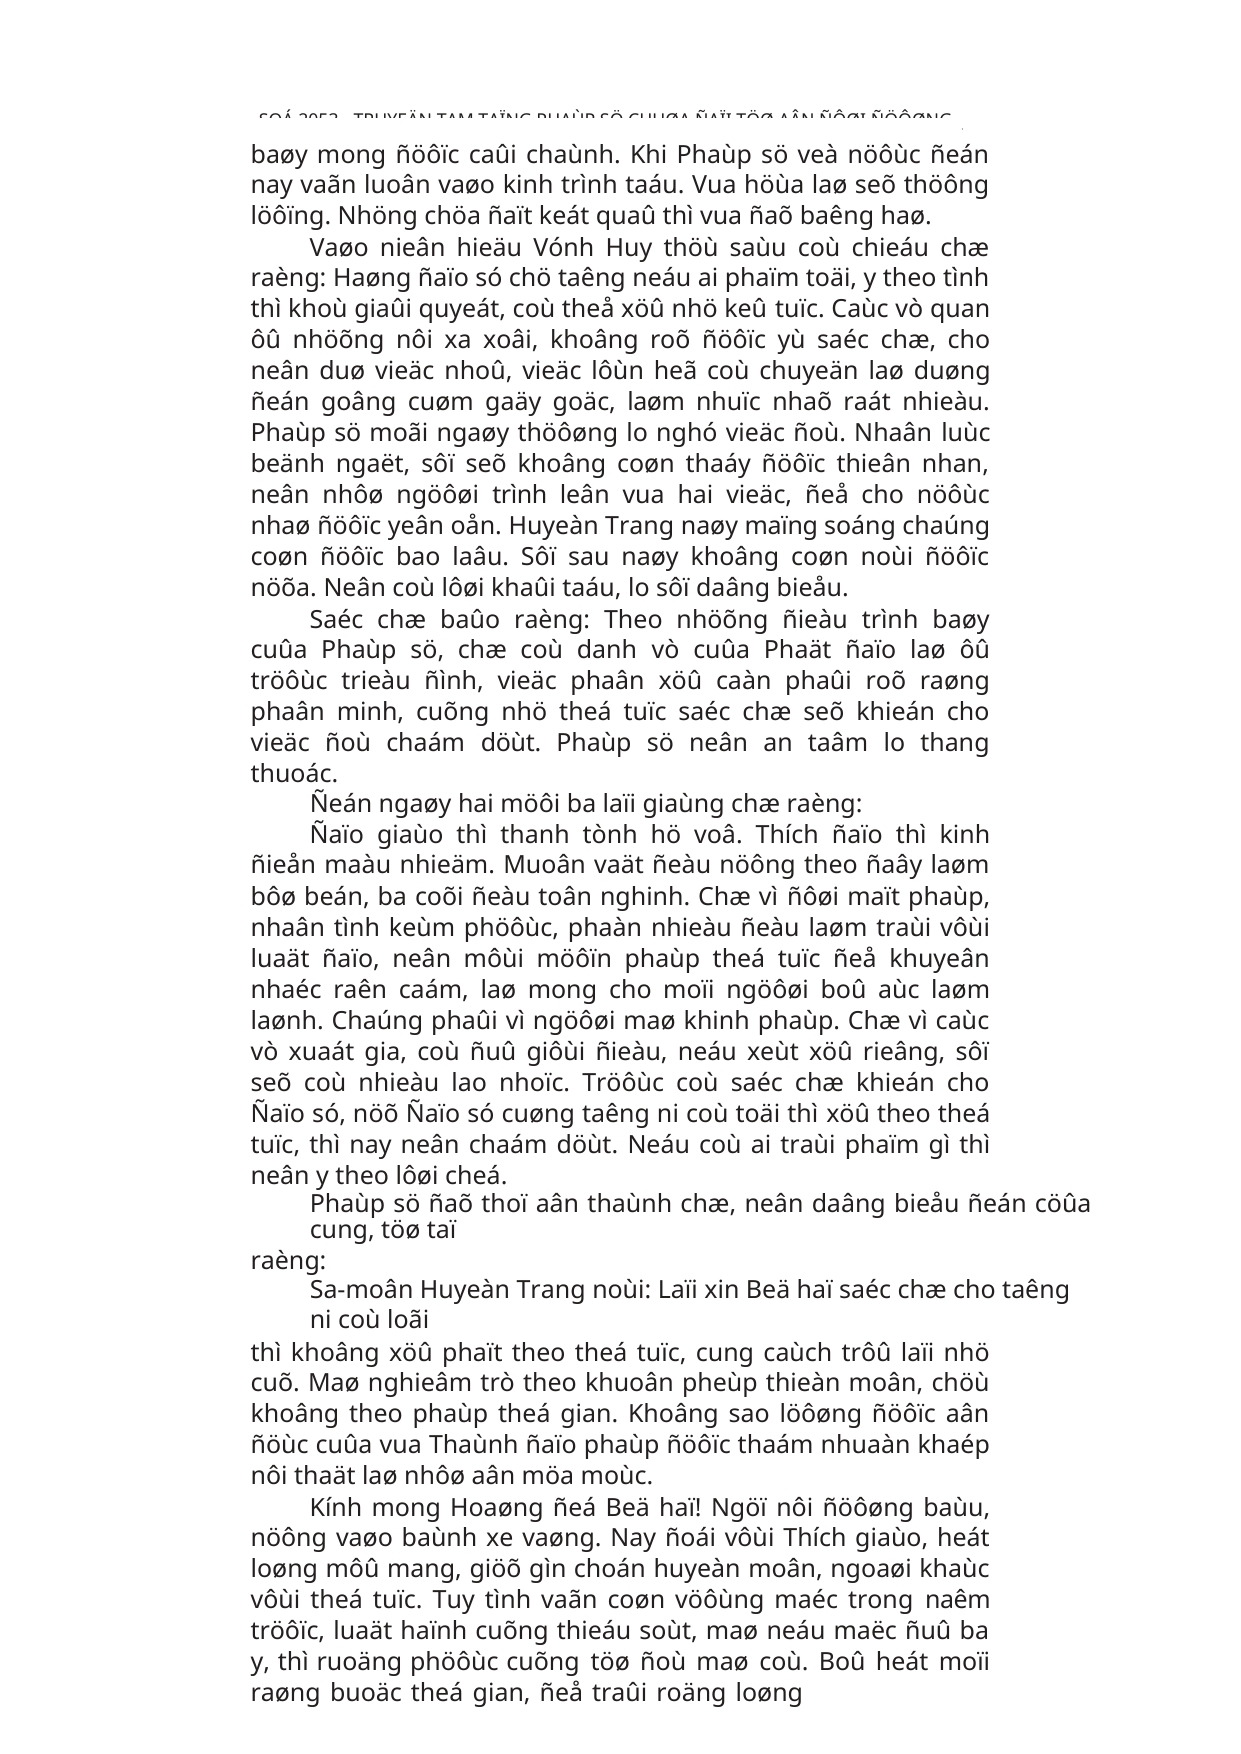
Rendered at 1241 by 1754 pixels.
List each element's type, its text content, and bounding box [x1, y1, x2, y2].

text thì khoâng xöû phaït theo theá tuïc, cung caùch trôû laïi nhö cuõ. Maø nghieâm trò theo khuoân pheùp thieàn moân, chöù khoâng theo phaùp theá gian. Khoâng sao löôøng ñöôïc aân ñöùc cuûa vua Thaùnh ñaïo phaùp ñöôïc thaám nhuaàn khaép nôi thaät laø nhôø aân möa moùc. [250, 1336, 990, 1492]
text baøy mong ñöôïc caûi chaùnh. Khi Phaùp sö veà nöôùc ñeán nay vaãn luoân vaøo kinh trình taáu. Vua höùa laø seõ thöông löôïng. Nhöng chöa ñaït keát quaû thì vua ñaõ baêng haø. [250, 138, 990, 232]
text Vaøo nieân hieäu Vónh Huy thöù saùu coù chieáu chæ raèng: Haøng ñaïo só chö taêng neáu ai phaïm toäi, y theo tình thì khoù giaûi quyeát, coù theå xöû nhö keû tuïc. Caùc vò quan ôû nhöõng nôi xa xoâi, khoâng roõ ñöôïc yù saéc chæ, cho neân duø vieäc nhoû, vieäc lôùn heã coù chuyeän laø duøng ñeán goâng cuøm gaäy goäc, laøm nhuïc nhaõ raát nhieàu. Phaùp sö moãi ngaøy thöôøng lo nghó vieäc ñoù. Nhaân luùc beänh ngaët, sôï seõ khoâng coøn thaáy ñöôïc thieân nhan, neân nhôø ngöôøi trình leân vua hai vieäc, ñeå cho nöôùc nhaø ñöôïc yeân oån. Huyeàn Trang naøy maïng soáng chaúng coøn ñöôïc bao laâu. Sôï sau naøy khoâng coøn noùi ñöôïc nöõa. Neân coù lôøi khaûi taáu, lo sôï daâng bieåu. [250, 232, 990, 604]
text Ñeán ngaøy hai möôi ba laïi giaùng chæ raèng: [309, 790, 1092, 819]
text Saéc chæ baûo raèng: Theo nhöõng ñieàu trình baøy cuûa Phaùp sö, chæ coù danh vò cuûa Phaät ñaïo laø ôû tröôùc trieàu ñình, vieäc phaân xöû caàn phaûi roõ raøng phaân minh, cuõng nhö theá tuïc saéc chæ seõ khieán cho vieäc ñoù chaám döùt. Phaùp sö neân an taâm lo thang thuoác. [250, 604, 990, 790]
text Kính mong Hoaøng ñeá Beä haï! Ngöï nôi ñöôøng baùu, nöông vaøo baùnh xe vaøng. Nay ñoái vôùi Thích giaùo, heát loøng môû mang, giöõ gìn choán huyeàn moân, ngoaøi khaùc vôùi theá tuïc. Tuy tình vaãn coøn vöôùng maéc trong naêm tröôïc, luaät haïnh cuõng thieáu soùt, maø neáu maëc ñuû ba y, thì ruoäng phöôùc cuõng töø ñoù maø coù. Boû heát moïi raøng buoäc theá gian, ñeå traûi roäng loøng [250, 1492, 990, 1709]
text Phaùp sö ñaõ thoï aân thaùnh chæ, neân daâng bieåu ñeán cöûa cung, töø taï [309, 1192, 1092, 1244]
text Sa-moân Huyeàn Trang noùi: Laïi xin Beä haï saéc chæ cho taêng ni coù loãi [309, 1275, 1092, 1334]
text raèng: [250, 1244, 1092, 1275]
text Ñaïo giaùo thì thanh tònh hö voâ. Thích ñaïo thì kinh ñieån maàu nhieäm. Muoân vaät ñeàu nöông theo ñaây laøm bôø beán, ba coõi ñeàu toân nghinh. Chæ vì ñôøi maït phaùp, nhaân tình keùm phöôùc, phaàn nhieàu ñeàu laøm traùi vôùi luaät ñaïo, neân môùi möôïn phaùp theá tuïc ñeå khuyeân nhaéc raên caám, laø mong cho moïi ngöôøi boû aùc laøm laønh. Chaúng phaûi vì ngöôøi maø khinh phaùp. Chæ vì caùc vò xuaát gia, coù ñuû giôùi ñieàu, neáu xeùt xöû rieâng, sôï seõ coù nhieàu lao nhoïc. Tröôùc coù saéc chæ khieán cho Ñaïo só, nöõ Ñaïo só cuøng taêng ni coù toäi thì xöû theo theá tuïc, thì nay neân chaám döùt. Neáu coù ai traùi phaïm gì thì neân y theo lôøi cheá. [250, 819, 990, 1192]
